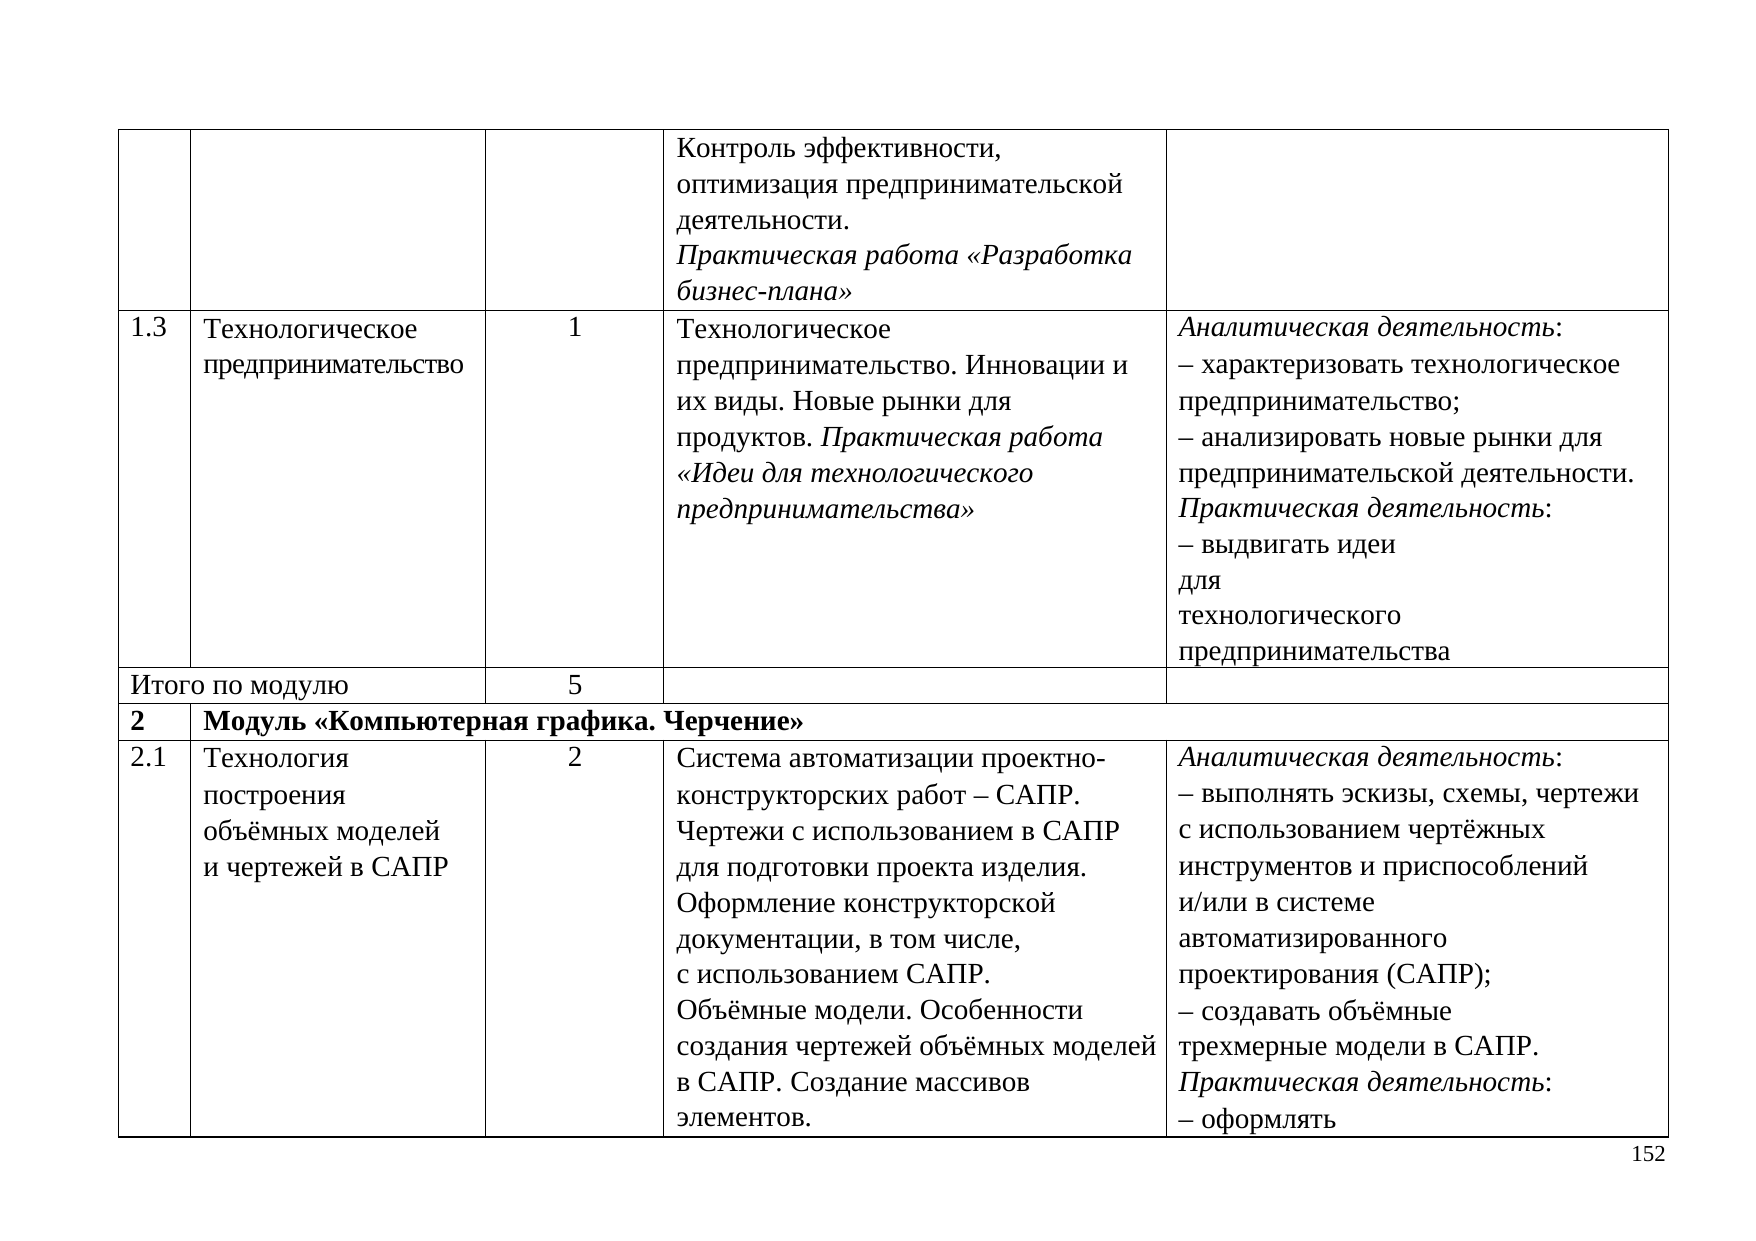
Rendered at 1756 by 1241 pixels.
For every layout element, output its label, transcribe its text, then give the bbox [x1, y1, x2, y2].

table_cell Аналитическая деятельность: характеризовать технологическое предпринимательство; анализировать новые рынки для предпринимательской деятельности. Практическая деятельность: выдвигать идеи для технологического предпринимательства [1167, 311, 1668, 667]
table_cell 5 [486, 668, 663, 703]
table_header [1167, 130, 1668, 310]
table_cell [191, 741, 485, 1136]
table_cell Итого по модулю [119, 668, 485, 703]
table_cell 2.1 [119, 741, 190, 1136]
table_cell [664, 668, 1166, 703]
table_cell Технологическое предпринимательство. Инновации и их виды. Новые рынки для продуктов. Практическая работа «Идеи для технологического предпринимательства» [664, 311, 1166, 667]
table_cell 1 [486, 311, 663, 667]
table_cell 1.3 [119, 311, 190, 667]
table_cell Технологическое предпринимательство [191, 311, 485, 667]
table_cell 2 [486, 741, 663, 1136]
table_header [119, 130, 190, 310]
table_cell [1167, 741, 1668, 1136]
table_cell 2 [119, 704, 190, 739]
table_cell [664, 741, 1166, 1136]
table_cell Модуль «Компьютерная графика. Черчение» [191, 704, 1668, 739]
table_header [486, 130, 663, 310]
table_header [191, 130, 485, 310]
table_cell [1167, 668, 1668, 703]
table_header Контроль эффективности, оптимизация предпринимательской деятельности. Практическая работа «Разработка бизнес-плана» [664, 130, 1166, 310]
